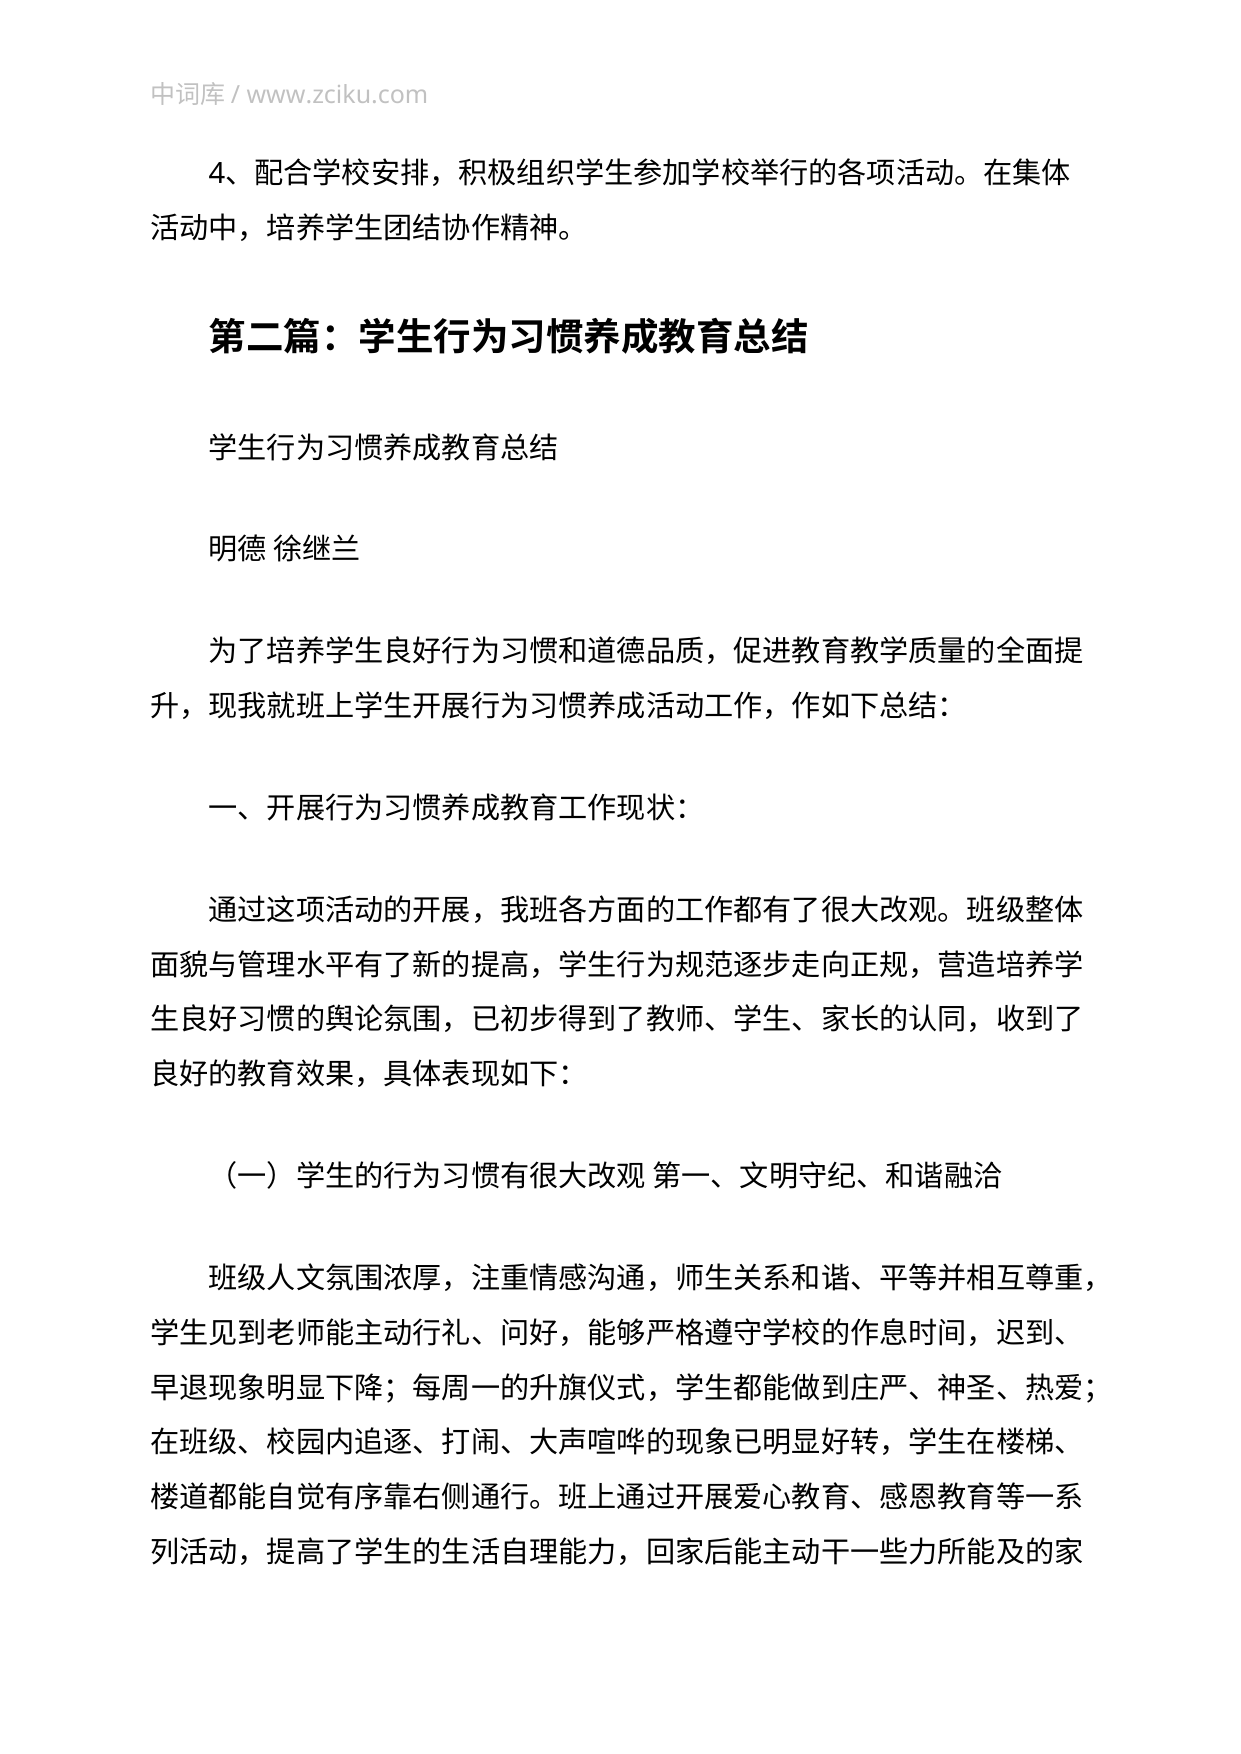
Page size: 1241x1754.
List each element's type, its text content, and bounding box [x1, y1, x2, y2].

text （一）学生的行为习惯有很大改观 第一、文明守纪、和谐融洽 [150, 1153, 1090, 1195]
text 通过这项活动的开展，我班各方面的工作都有了很大改观。班级整体面貌与管理水平有了新的提高，学生行为规范逐步走向正规，营造培养学生良好习惯的舆论氛围，已初步得到了教师、学生、家长的认同，收到了良好的教育效果，具体表现如下： [150, 886, 1090, 1093]
text 4、配合学校安排，积极组织学生参加学校举行的各项活动。在集体活动中，培养学生团结协作精神。 [150, 150, 1090, 247]
text 第二篇：学生行为习惯养成教育总结 [150, 307, 1090, 361]
text 明德 徐继兰 [150, 526, 1090, 568]
text 为了培养学生良好行为习惯和道德品质，促进教育教学质量的全面提升，现我就班上学生开展行为习惯养成活动工作，作如下总结： [150, 628, 1090, 725]
text 学生行为习惯养成教育总结 [150, 424, 1090, 466]
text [150, 1254, 1090, 1571]
text 一、开展行为习惯养成教育工作现状： [150, 784, 1090, 827]
